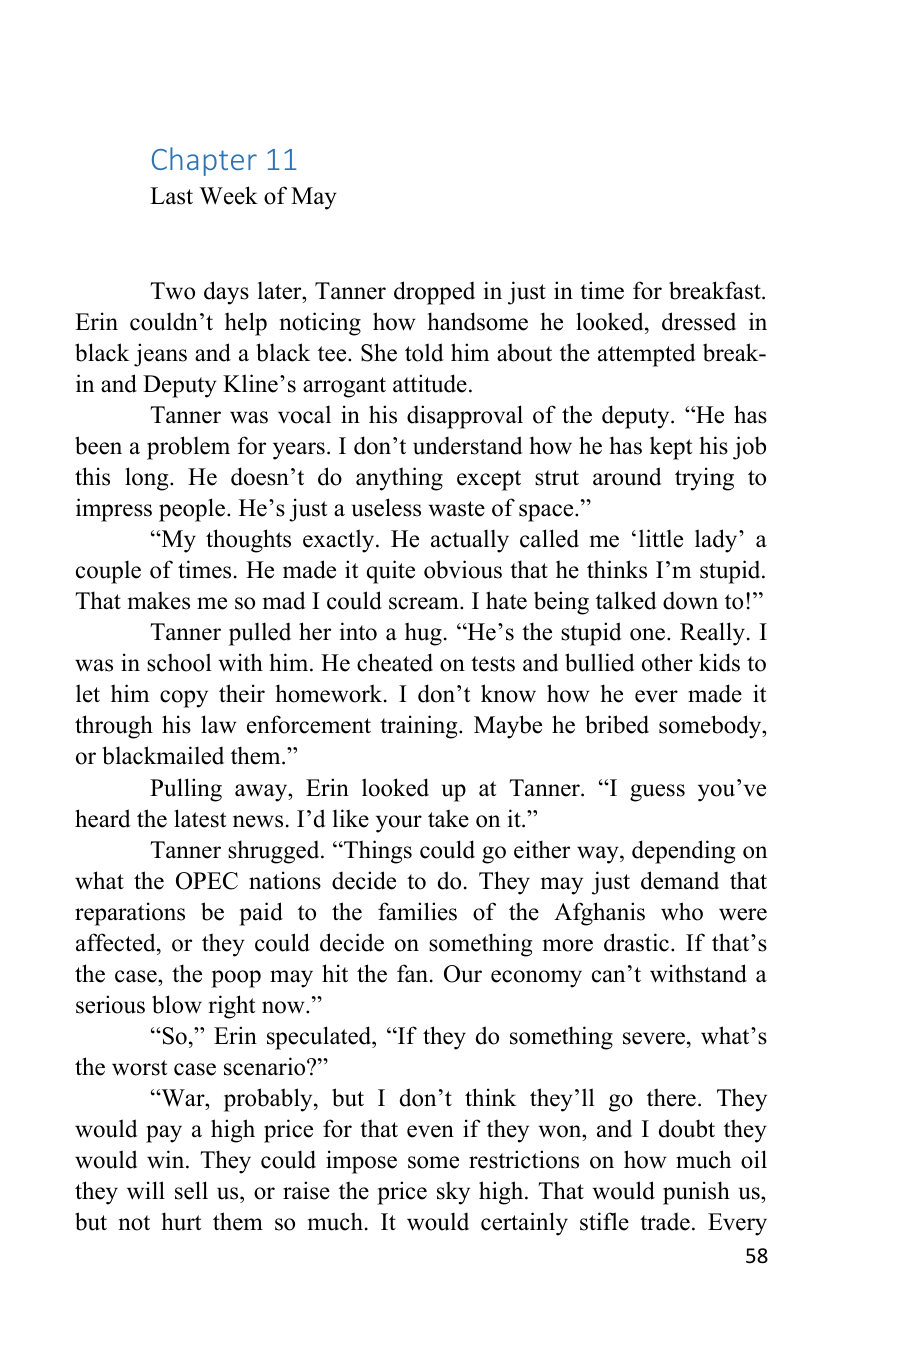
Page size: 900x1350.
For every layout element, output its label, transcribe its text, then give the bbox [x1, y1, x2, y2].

text Tanner pulled her into a hug. “He’s the stupid one. Really. I was in school with him. He cheated on tests and bullied other kids to let him copy their homework. I don’t know how he ever made it through his law enforcement training. Maybe he bribed somebody, or blackmailed them.” [75, 617, 768, 770]
subtitle Chapter 11 [75, 137, 768, 178]
text Pulling away, Erin looked up at Tanner. “I guess you’ve heard the latest news. I’d like your take on it.” [75, 773, 768, 832]
text Two days later, Tanner dropped in just in time for breakfast. Erin couldn’t help noticing how handsome he looked, dressed in black jeans and a black tee. She told him about the attempted break-in and Deputy Kline’s arrogant attitude. [75, 276, 768, 398]
text “So,” Erin speculated, “If they do something severe, what’s the worst case scenario?” [75, 1021, 768, 1081]
text “My thoughts exactly. He actually called me ‘little lady’ a couple of times. He made it quite obvious that he thinks I’m stupid. That makes me so mad I could scream. I hate being talked down to!” [75, 524, 768, 615]
text Tanner was vocal in his disapproval of the deputy. “He has been a problem for years. I don’t understand how he has kept his job this long. He doesn’t do anything except strut around trying to impress people. He’s just a useless waste of space.” [75, 400, 768, 522]
text Tanner shrugged. “Things could go either way, depending on what the OPEC nations decide to do. They may just demand that reparations be paid to the families of the Afghanis who were affected, or they could decide on something more drastic. If that’s the case, the poop may hit the fan. Our economy can’t withstand a serious blow right now.” [75, 835, 768, 1019]
text Last Week of May [75, 181, 768, 210]
